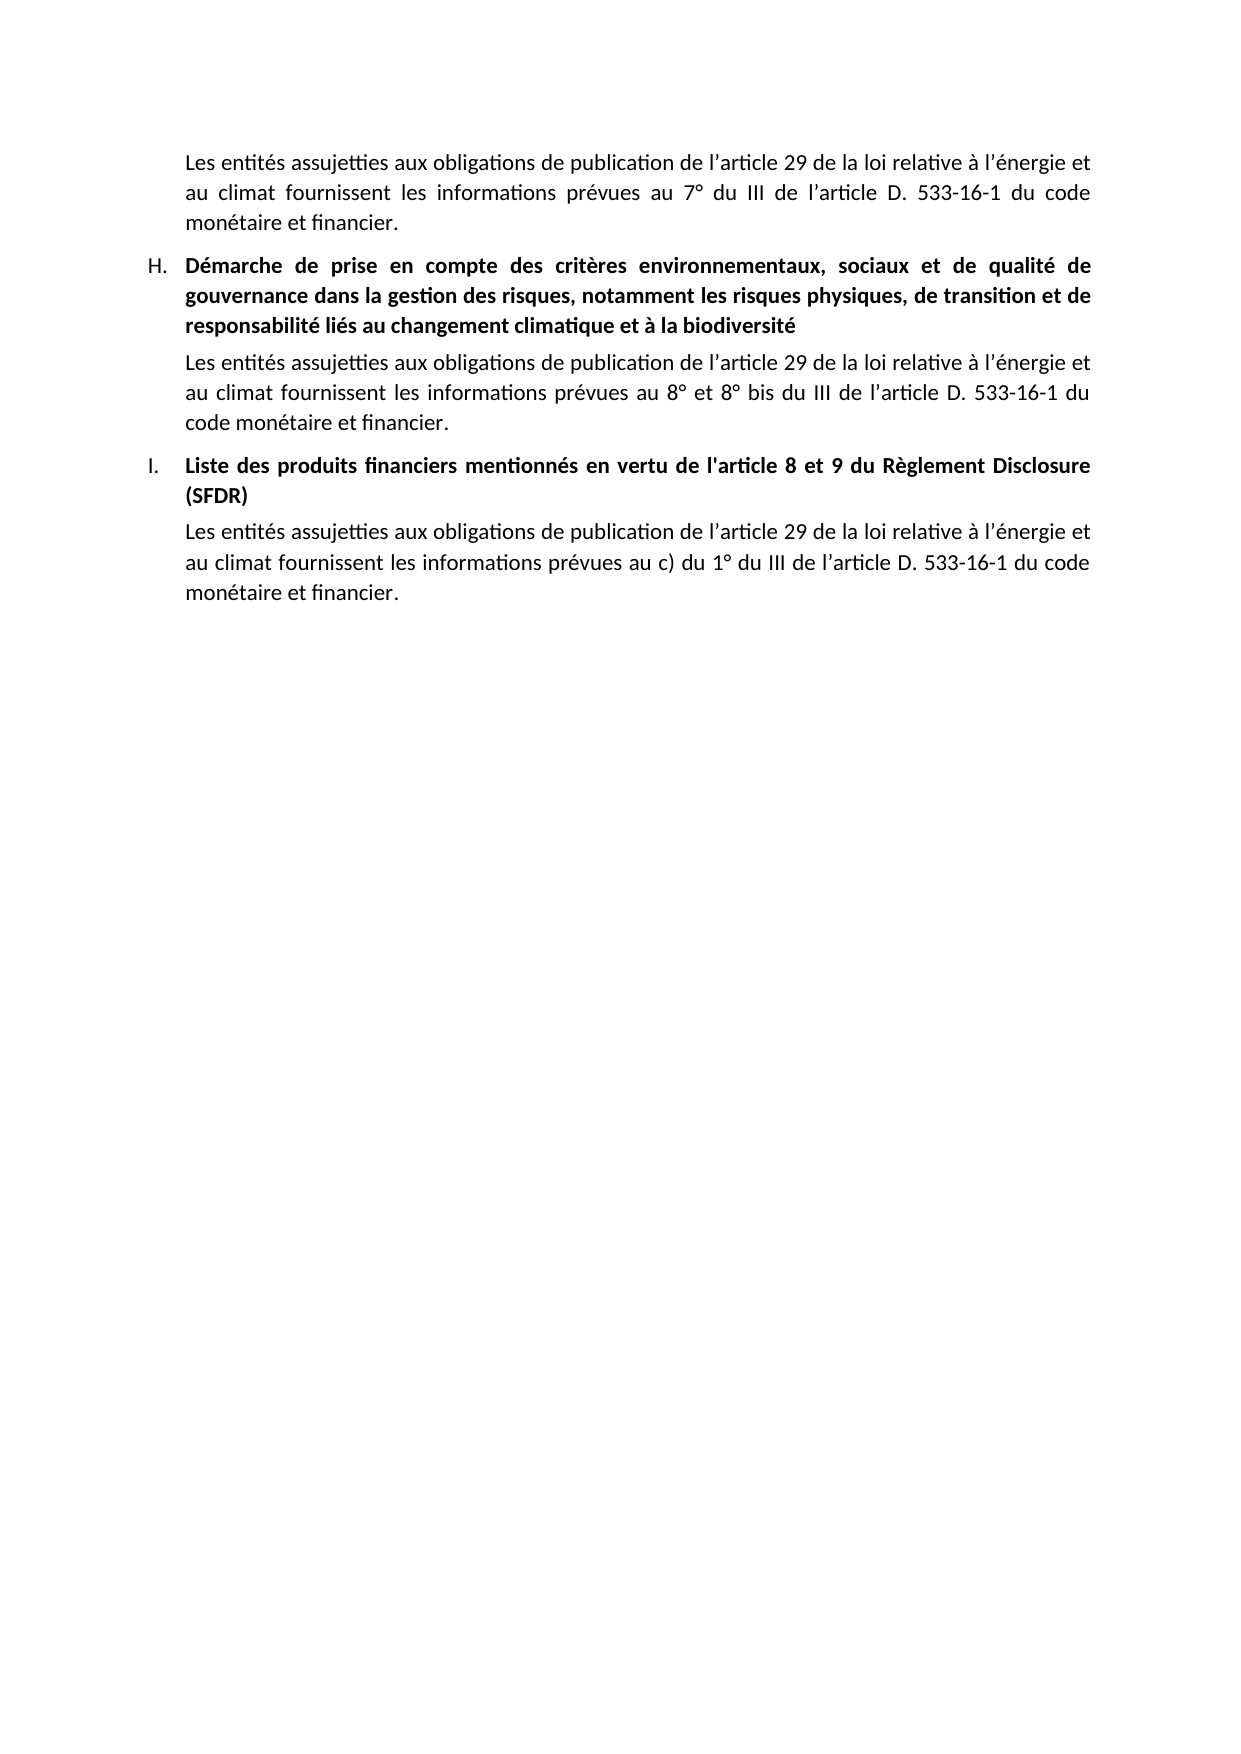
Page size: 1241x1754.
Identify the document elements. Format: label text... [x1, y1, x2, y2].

list Les entités assujetties aux obligations de publication de l’article 29 de la loi relative à l’énergie et au climat fournissent les informations prévues au 8° et 8° bis du III de l’article D. 533-16-1 du code monétaire et financier. [185, 348, 1093, 436]
list Liste des produits financiers mentionnés en vertu de l'article 8 et 9 du Règlement Disclosure (SFDR) [148, 451, 1093, 509]
list Démarche de prise en compte des critères environnementaux, sociaux et de qualité de gouvernance dans la gestion des risques, notamment les risques physiques, de transition et de responsabilité liés au changement climatique et à la biodiversité [148, 251, 1093, 339]
list Les entités assujetties aux obligations de publication de l’article 29 de la loi relative à l’énergie et au climat fournissent les informations prévues au c) du 1° du III de l’article D. 533-16-1 du code monétaire et financier. [185, 517, 1093, 606]
list Les entités assujetties aux obligations de publication de l’article 29 de la loi relative à l’énergie et au climat fournissent les informations prévues au 7° du III de l’article D. 533-16-1 du code monétaire et financier. [185, 148, 1093, 236]
